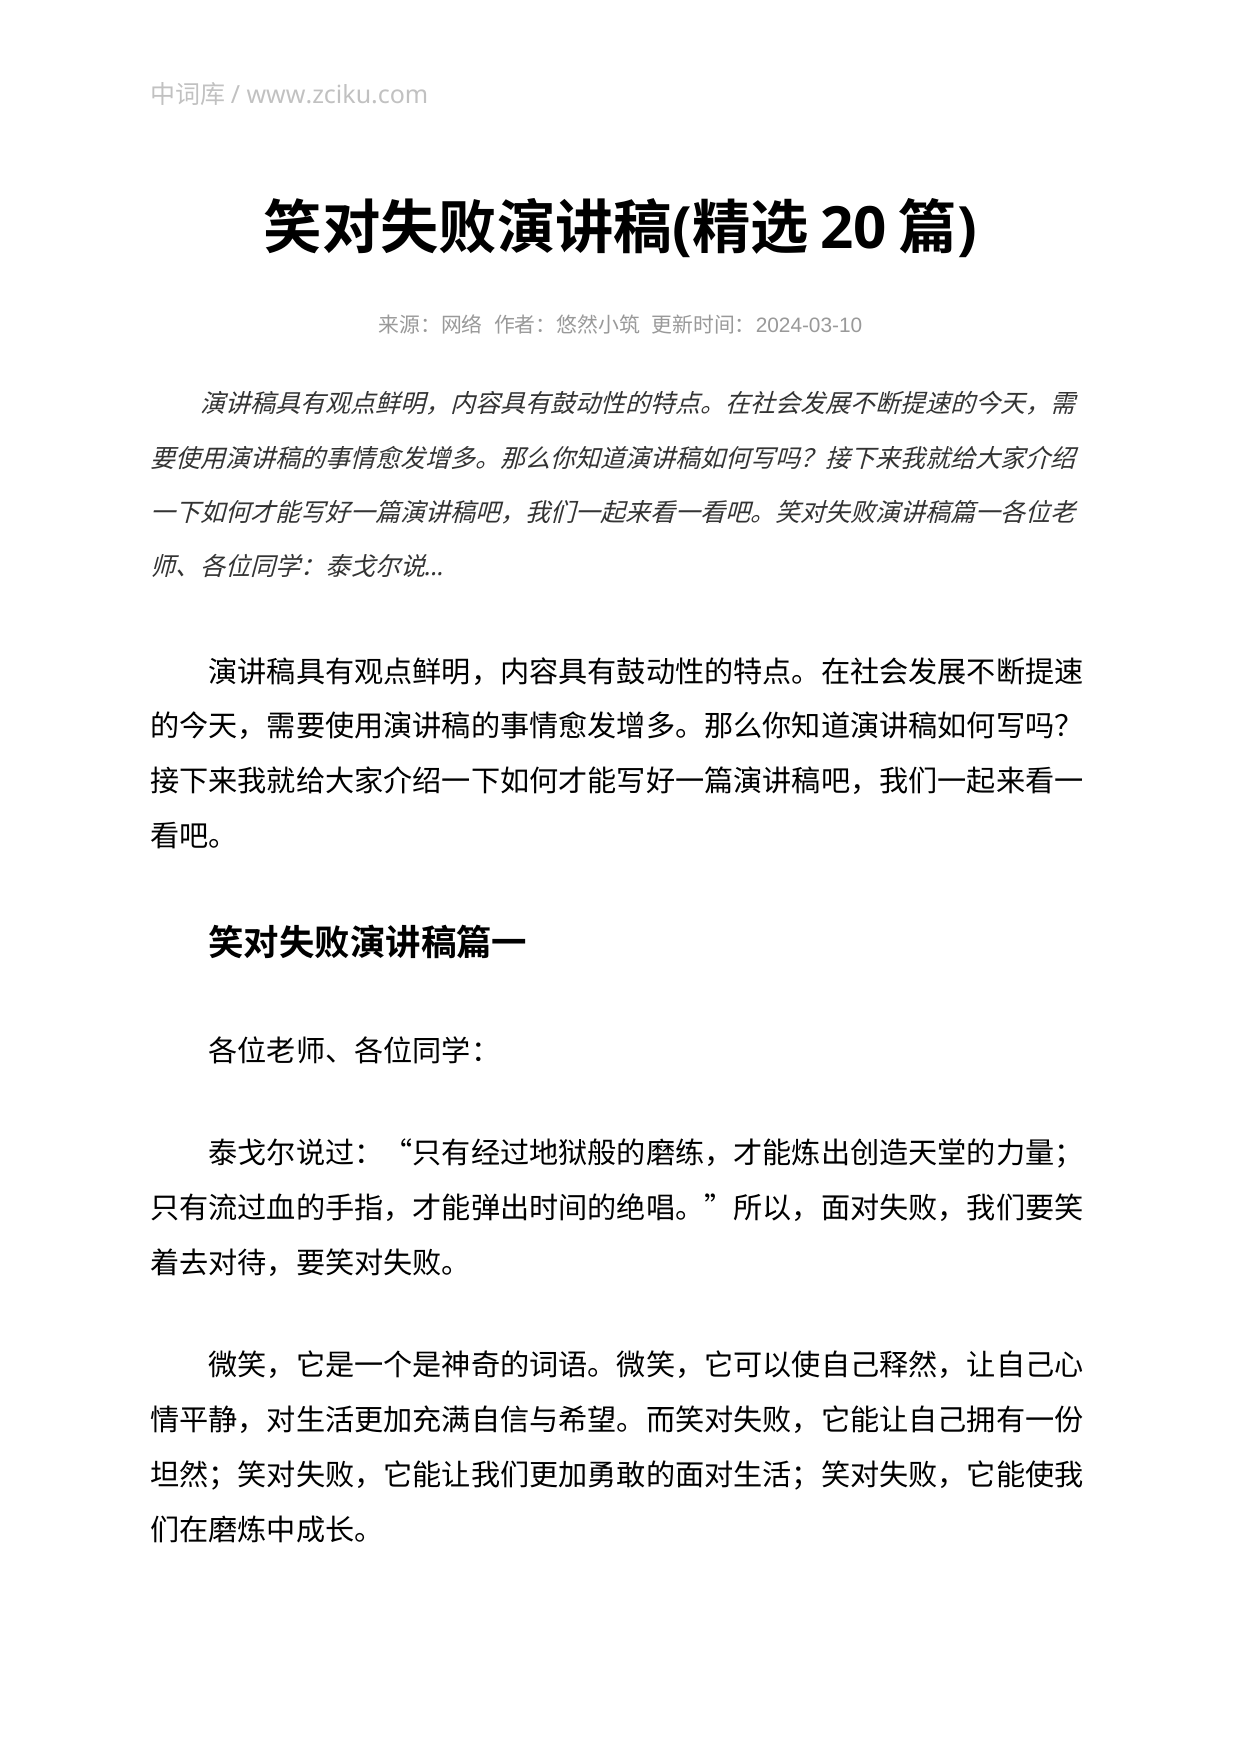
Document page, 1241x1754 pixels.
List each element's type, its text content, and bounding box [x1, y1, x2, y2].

text 笑对失败演讲稿篇一 [150, 914, 1090, 966]
text 来源：网络 作者：悠然小筑 更新时间：2024-03-10 [150, 313, 1090, 337]
subtitle 笑对失败演讲稿(精选20篇) [150, 181, 1090, 266]
text 泰戈尔说过：“只有经过地狱般的磨练，才能炼出创造天堂的力量；只有流过血的手指，才能弹出时间的绝唱。”所以，面对失败，我们要笑着去对待，要笑对失败。 [150, 1130, 1090, 1282]
text 演讲稿具有观点鲜明，内容具有鼓动性的特点。在社会发展不断提速的今天，需要使用演讲稿的事情愈发增多。那么你知道演讲稿如何写吗？接下来我就给大家介绍一下如何才能写好一篇演讲稿吧，我们一起来看一看吧。笑对失败演讲稿篇一各位老师、各位同学：泰戈尔说... [150, 384, 1090, 583]
text 微笑，它是一个是神奇的词语。微笑，它可以使自己释然，让自己心情平静，对生活更加充满自信与希望。而笑对失败，它能让自己拥有一份坦然；笑对失败，它能让我们更加勇敢的面对生活；笑对失败，它能使我们在磨炼中成长。 [150, 1341, 1090, 1548]
text 演讲稿具有观点鲜明，内容具有鼓动性的特点。在社会发展不断提速的今天，需要使用演讲稿的事情愈发增多。那么你知道演讲稿如何写吗？接下来我就给大家介绍一下如何才能写好一篇演讲稿吧，我们一起来看一看吧。 [150, 648, 1090, 855]
text 各位老师、各位同学： [150, 1028, 1090, 1070]
